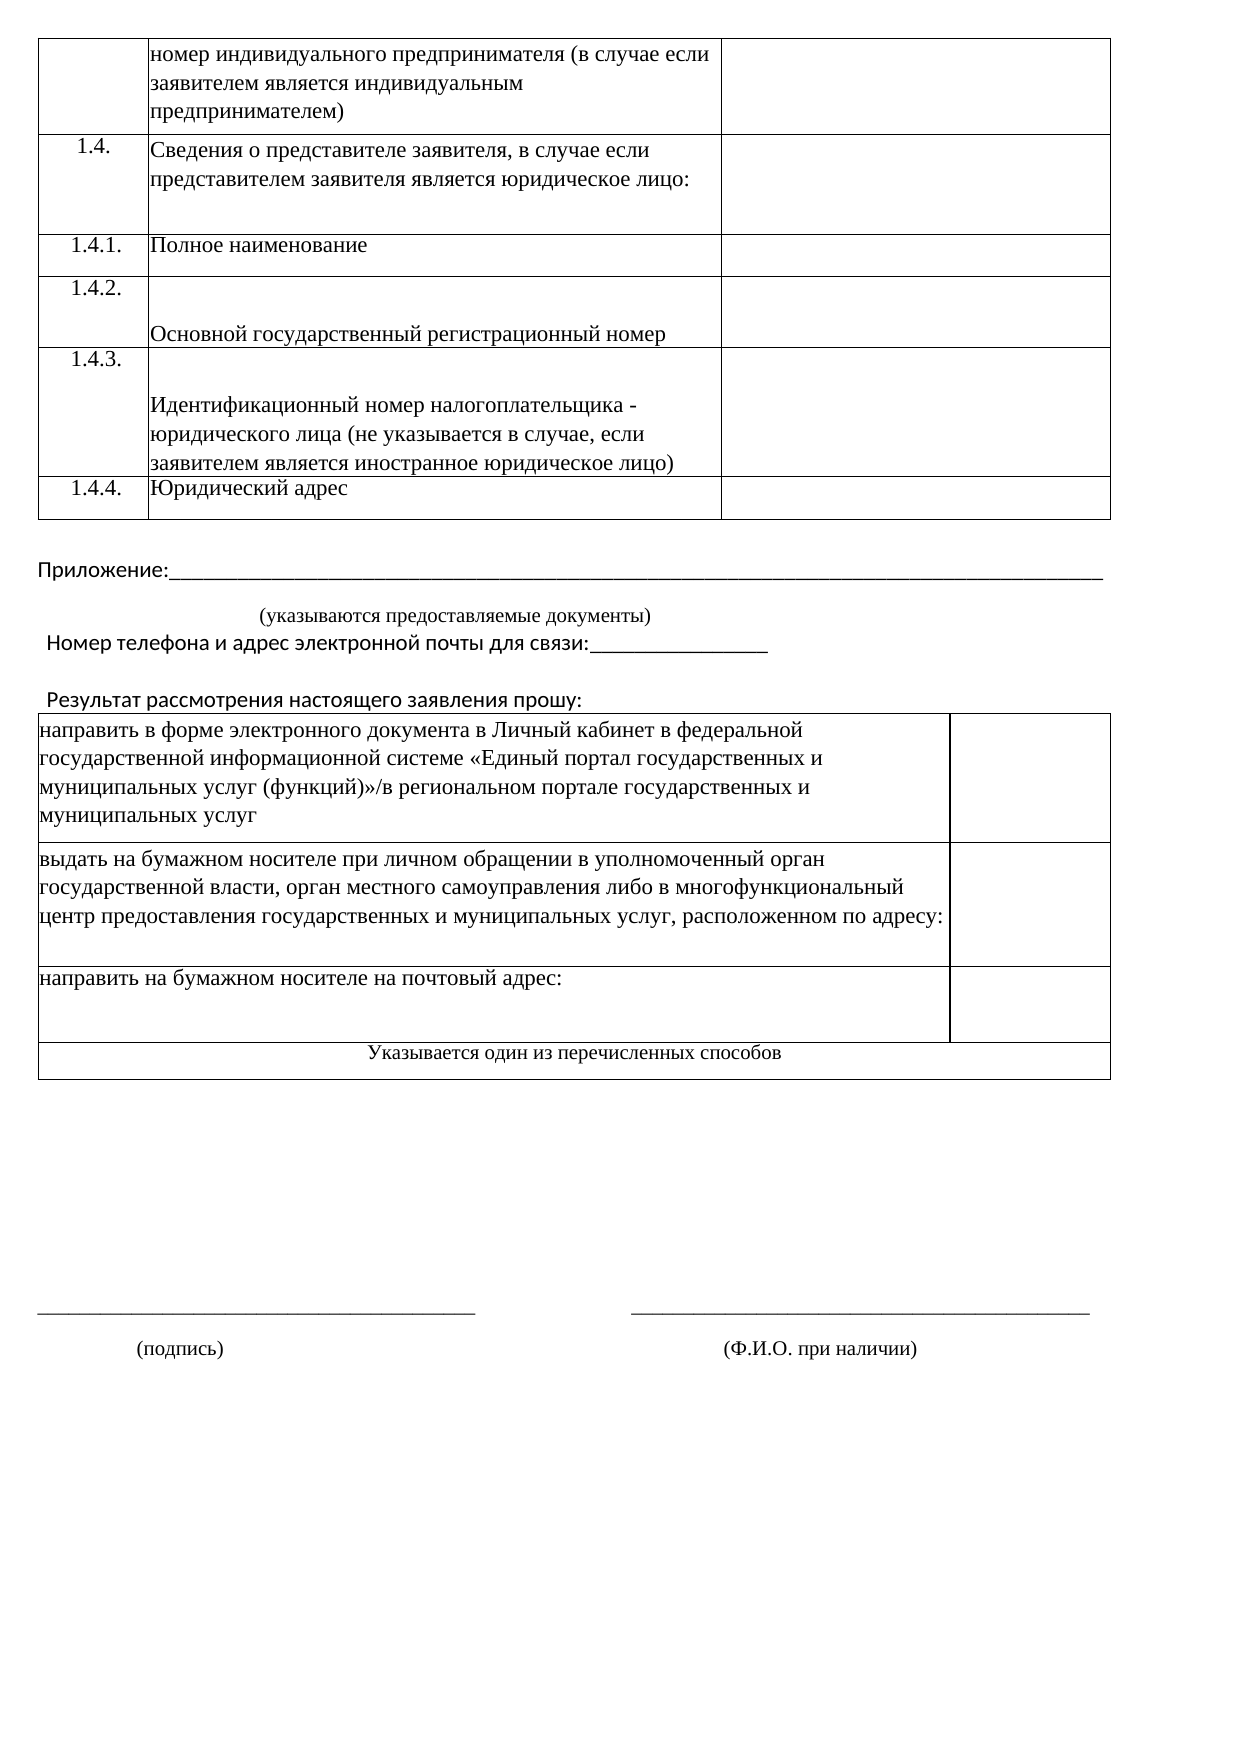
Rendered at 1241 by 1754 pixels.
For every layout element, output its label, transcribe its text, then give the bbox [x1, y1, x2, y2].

table_cell [722, 135, 1110, 233]
table_cell [722, 235, 1110, 276]
table_header [39, 39, 148, 134]
text (указываются предоставляемые документы) [46, 599, 864, 628]
table_header [951, 714, 1110, 842]
table_cell Основной государственный регистрационный номер [149, 277, 721, 347]
table_cell направить на бумажном носителе на почтовый адрес: [39, 967, 949, 1042]
text (подпись) (Ф.И.О. при наличии) [37, 1336, 1203, 1359]
table_cell Сведения о представителе заявителя, в случае если представителем заявителя является юридическое лицо: [149, 135, 721, 233]
text __________________________________________ ____________________________________________ [37, 1293, 1203, 1317]
table_cell [722, 277, 1110, 347]
table_cell Полное наименование [149, 235, 721, 276]
table_cell [951, 843, 1110, 966]
table_cell 1.4. [39, 135, 148, 233]
table_cell 1.4.2. [39, 277, 148, 347]
table_cell 1.4.4. [39, 477, 148, 519]
table_cell Указывается один из перечисленных способов [39, 1043, 1110, 1079]
table_header [722, 39, 1110, 134]
table_cell 1.4.3. [39, 348, 148, 476]
table_cell [722, 348, 1110, 476]
table_header номер индивидуального предпринимателя (в случае если заявителем является индивидуальным предпринимателем) [149, 39, 721, 134]
text Номер телефона и адрес электронной почты для связи: [46, 628, 864, 656]
table_cell Идентификационный номер налогоплательщика - юридического лица (не указывается в случае, если заявителем является иностранное юридическое лицо) [149, 348, 721, 476]
table_cell [722, 477, 1110, 519]
table_cell [951, 967, 1110, 1042]
text Результат рассмотрения настоящего заявления прошу: [46, 685, 864, 713]
table_cell 1.4.1. [39, 235, 148, 276]
table_cell Юридический адрес [149, 477, 721, 519]
table_header направить в форме электронного документа в Личный кабинет в федеральной государственной информационной системе «Единый портал государственных и муниципальных услуг (функций)»/в региональном портале государственных и муниципальных услуг [39, 714, 949, 842]
text Приложение:__________________________________________________________________________________ [37, 559, 1203, 582]
table_cell выдать на бумажном носителе при личном обращении в уполномоченный орган государственной власти, орган местного самоуправления либо в многофункциональный центр предоставления государственных и муниципальных услуг, расположенном по адресу: [39, 843, 949, 966]
